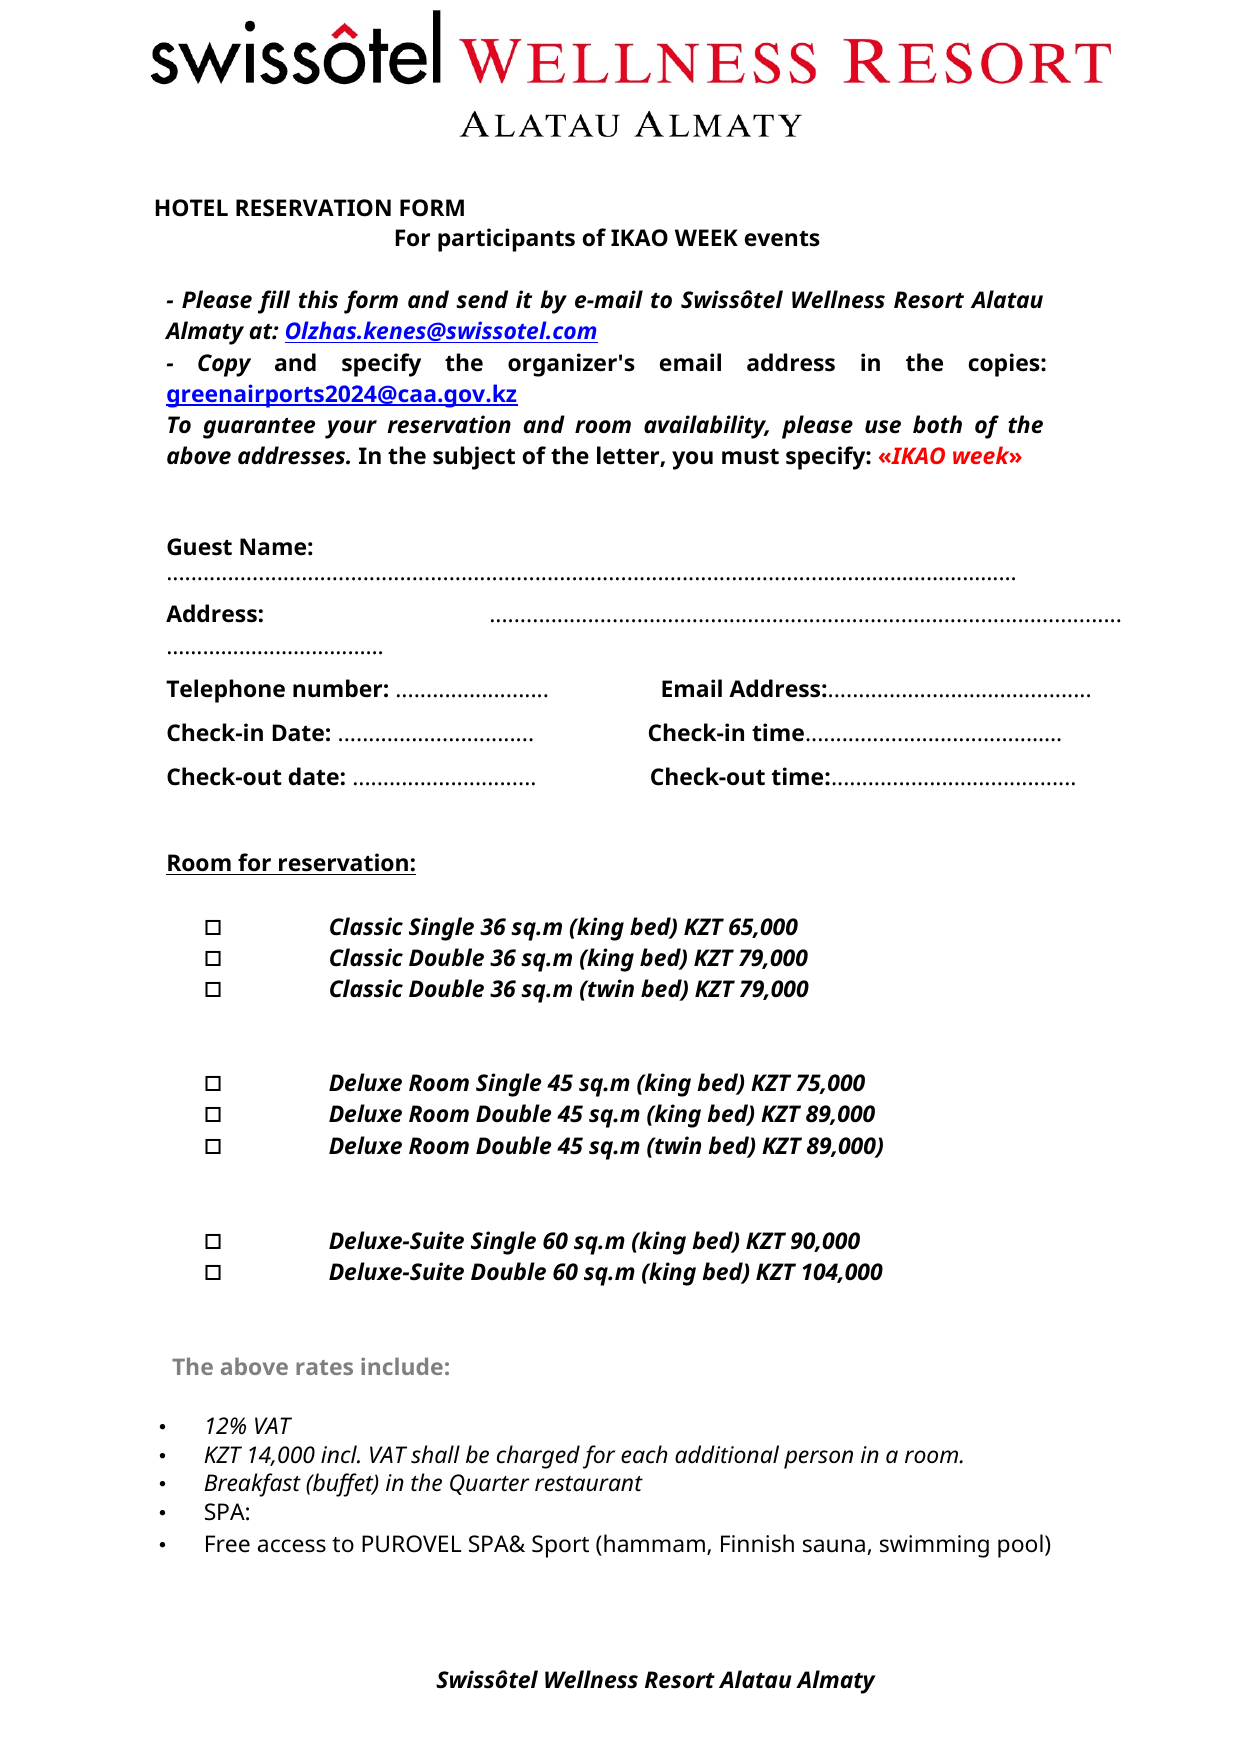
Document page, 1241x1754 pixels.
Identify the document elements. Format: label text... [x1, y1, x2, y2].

text To guarantee your reservation and room availability, please use both of the above addresses. In the subject of the letter, you must specify: «IKAO week» [166, 409, 1047, 471]
subtitle HOTEL RESERVATION FORM [153, 196, 1122, 221]
text Address: .......................................................................................................……………………………… [166, 598, 1122, 661]
picture [150, 10, 1111, 137]
list Deluxe-Suite Double 60 sq.m (king bed) KZT 104,000 [203, 1256, 1122, 1287]
text Room for reservation: [166, 847, 1122, 878]
subtitle Guest Name: [166, 535, 1122, 560]
text ..........................................................................................................…………………………… [166, 560, 1122, 586]
text Telephone number: ......................... Email Address:........................................... [166, 673, 1122, 705]
text For participants of IKAO WEEK events [393, 222, 882, 252]
list Deluxe Room Single 45 sq.m (king bed) KZT 75,000 [203, 1067, 1122, 1098]
list Free access to PUROVEL SPA& Sport (hammam, Finnish sauna, swimming pool) [159, 1528, 1093, 1559]
text - Please fill this form and send it by e-mail to Swissôtel Wellness Resort Alatau Almaty at: Olzhas.kenes@swissotel.com [166, 284, 1047, 346]
text The above rates include: [172, 1351, 1122, 1382]
list Deluxe Room Double 45 sq.m (twin bed) KZT 89,000) [203, 1130, 1122, 1161]
list SPA: [159, 1496, 949, 1528]
list Classic Double 36 sq.m (king bed) KZT 79,000 [203, 942, 1122, 973]
list Breakfast (buffet) in the Quarter restaurant [159, 1471, 1122, 1496]
list Classic Double 36 sq.m (twin bed) KZT 79,000 [203, 973, 1122, 1004]
text - Copy and specify the organizer's email address in the copies: greenairports2024@caa.gov.kz [166, 346, 1047, 409]
list 12% VAT [159, 1414, 1122, 1439]
text Check-out date: .............................. Check-out time:........................................ [166, 761, 1122, 792]
list KZT 14,000 incl. VAT shall be charged for each additional person in a room. [159, 1439, 1122, 1471]
list Deluxe Room Double 45 sq.m (king bed) KZT 89,000 [203, 1098, 1122, 1130]
text Check-in Date: ................................ Check-in time....................................…… [166, 717, 1122, 748]
list Deluxe-Suite Single 60 sq.m (king bed) KZT 90,000 [203, 1225, 1122, 1256]
list Classic Single 36 sq.m (king bed) KZT 65,000 [203, 911, 1122, 942]
